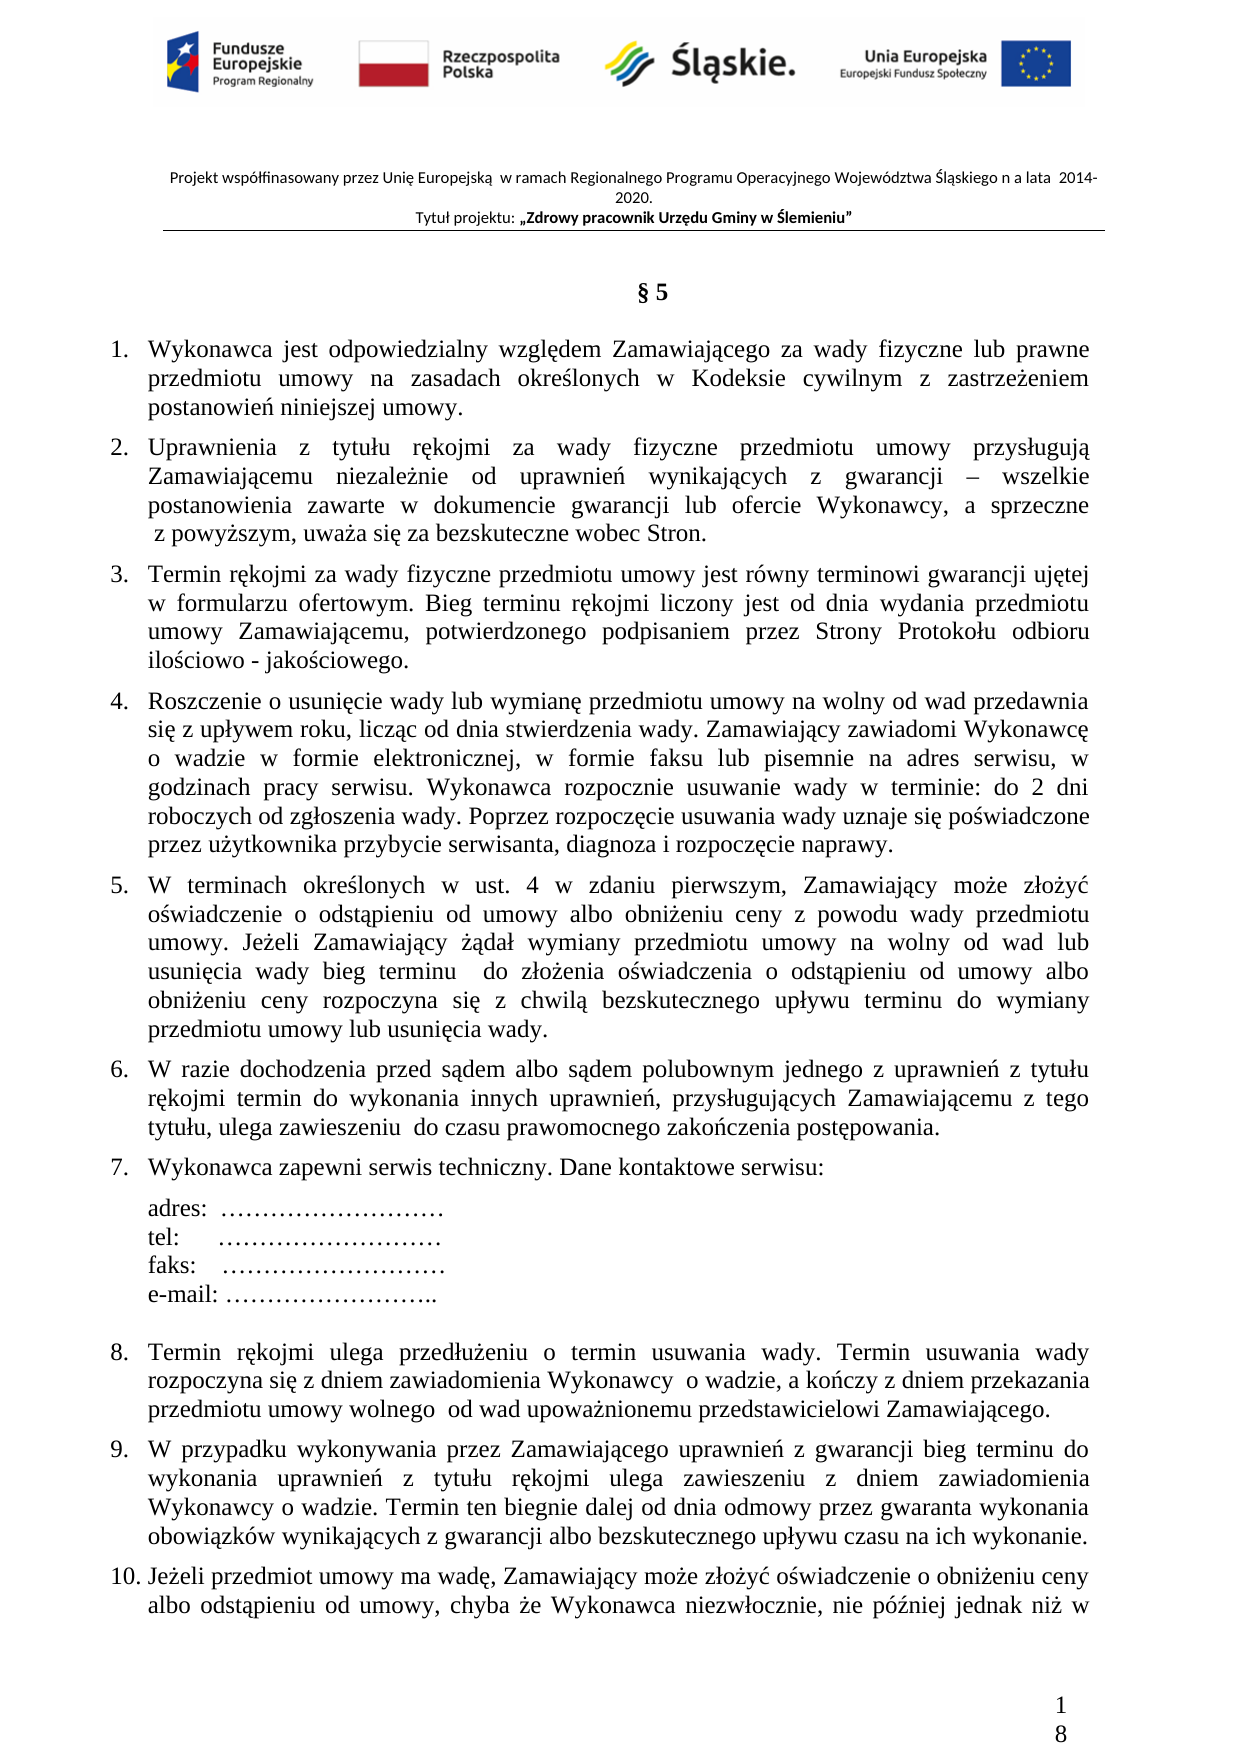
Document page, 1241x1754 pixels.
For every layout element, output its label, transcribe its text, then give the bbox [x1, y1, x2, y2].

text tel: ……………………… [148, 1222, 1090, 1250]
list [110, 1561, 1090, 1619]
list Termin rękojmi ulega przedłużeniu o termin usuwania wady. Termin usuwania wady rozpoczyna się z dniem zawiadomienia Wykonawcy o wadzie, a kończy z dniem przekazania przedmiotu umowy wolnego od wad upoważnionemu przedstawicielowi Zamawiającego. [110, 1337, 1090, 1423]
list Uprawnienia z tytułu rękojmi za wady fizyczne przedmiotu umowy przysługują Zamawiającemu niezależnie od uprawnień wynikających z gwarancji – wszelkie postanowienia zawarte w dokumencie gwarancji lub ofercie Wykonawcy, a sprzeczne z powyższym, uważa się za bezskuteczne wobec Stron. [110, 432, 1090, 547]
list W przypadku wykonywania przez Zamawiającego uprawnień z gwarancji bieg terminu do wykonania uprawnień z tytułu rękojmi ulega zawieszeniu z dniem zawiadomienia Wykonawcy o wadzie. Termin ten biegnie dalej od dnia odmowy przez gwaranta wykonania obowiązków wynikających z gwarancji albo bezskutecznego upływu czasu na ich wykonanie. [110, 1434, 1090, 1549]
list W razie dochodzenia przed sądem albo sądem polubownym jednego z uprawnień z tytułu rękojmi termin do wykonania innych uprawnień, przysługujących Zamawiającemu z tego tytułu, ulega zawieszeniu do czasu prawomocnego zakończenia postępowania. [110, 1054, 1090, 1141]
list Wykonawca jest odpowiedzialny względem Zamawiającego za wady fizyczne lub prawne przedmiotu umowy na zasadach określonych w Kodeksie cywilnym z zastrzeżeniem postanowień niniejszej umowy. [110, 334, 1090, 420]
picture [152, 17, 1086, 107]
list Wykonawca zapewni serwis techniczny. Dane kontaktowe serwisu: [110, 1152, 1090, 1181]
text adres: ……………………… [148, 1193, 1090, 1222]
list Termin rękojmi za wady fizyczne przedmiotu umowy jest równy terminowi gwarancji ujętej w formularzu ofertowym. Bieg terminu rękojmi liczony jest od dnia wydania przedmiotu umowy Zamawiającemu, potwierdzonego podpisaniem przez Strony Protokołu odbioru ilościowo - jakościowego. [110, 559, 1090, 674]
text e-mail: …………………….. [148, 1279, 1090, 1308]
text § 5 [215, 207, 1090, 305]
text faks: ……………………… [148, 1250, 1090, 1279]
list Roszczenie o usunięcie wady lub wymianę przedmiotu umowy na wolny od wad przedawnia się z upływem roku, licząc od dnia stwierdzenia wady. Zamawiający zawiadomi Wykonawcę o wadzie w formie elektronicznej, w formie faksu lub pisemnie na adres serwisu, w godzinach pracy serwisu. Wykonawca rozpocznie usuwanie wady w terminie: do 2 dni roboczych od zgłoszenia wady. Poprzez rozpoczęcie usuwania wady uznaje się poświadczone przez użytkownika przybycie serwisanta, diagnoza i rozpoczęcie naprawy. [110, 686, 1090, 858]
list W terminach określonych w ust. 4 w zdaniu pierwszym, Zamawiający może złożyć oświadczenie o odstąpieniu od umowy albo obniżeniu ceny z powodu wady przedmiotu umowy. Jeżeli Zamawiający żądał wymiany przedmiotu umowy na wolny od wad lub usunięcia wady bieg terminu do złożenia oświadczenia o odstąpieniu od umowy albo obniżeniu ceny rozpoczyna się z chwilą bezskutecznego upływu terminu do wymiany przedmiotu umowy lub usunięcia wady. [110, 870, 1090, 1042]
